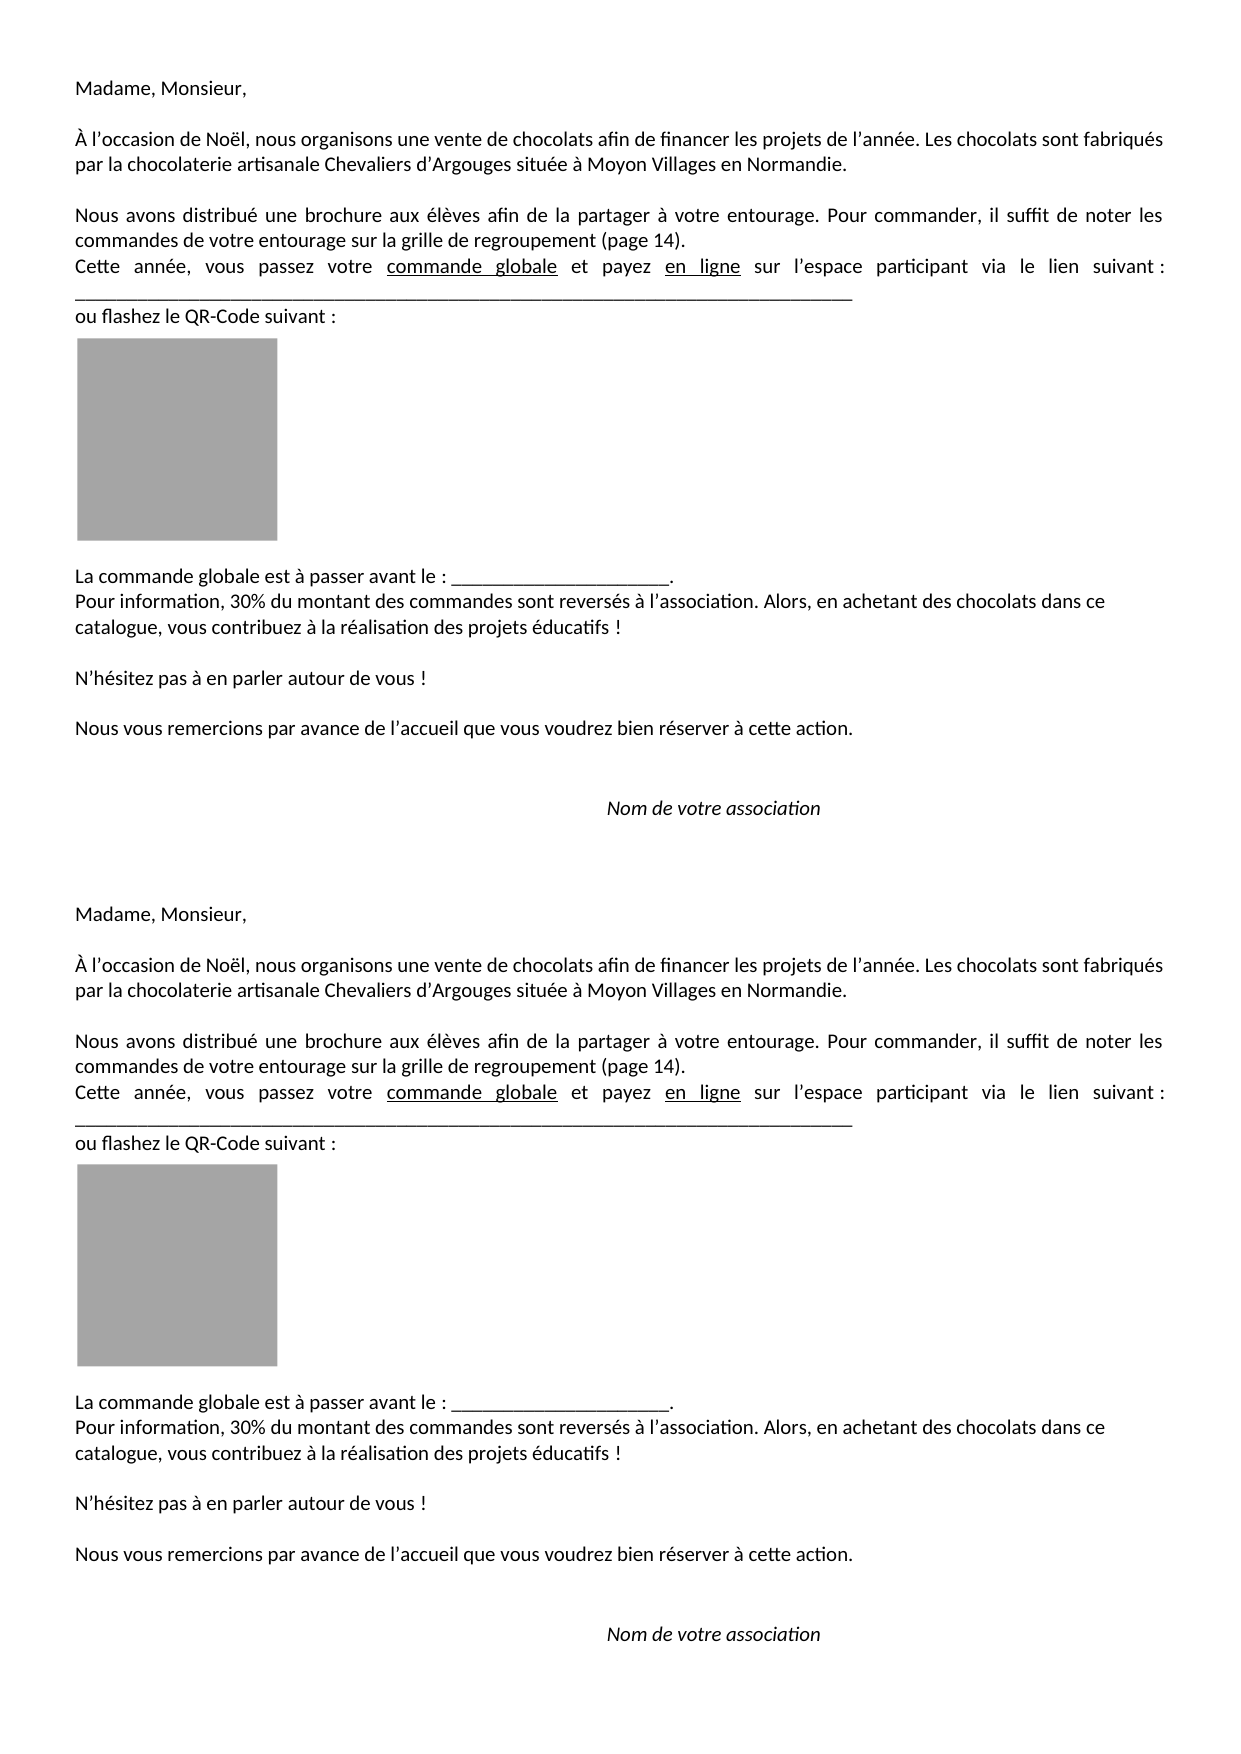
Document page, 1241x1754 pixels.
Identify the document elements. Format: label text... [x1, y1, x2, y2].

text ou flashez le QR-Code suivant : [75, 304, 1165, 329]
text Pour information, 30% du montant des commandes sont reversés à l’association. Alors, en achetant des chocolats dans ce catalogue, vous contribuez à la réalisation des projets éducatifs ! [75, 588, 1165, 639]
text À l’occasion de Noël, nous organisons une vente de chocolats afin de financer les projets de l’année. Les chocolats sont fabriqués par la chocolaterie artisanale Chevaliers d’Argouges située à Moyon Villages en Normandie. [75, 126, 1165, 177]
text N’hésitez pas à en parler autour de vous ! [75, 665, 1165, 690]
text Nom de votre association [75, 796, 1165, 821]
text Nous vous remercions par avance de l’accueil que vous voudrez bien réserver à cette action. [75, 716, 1165, 741]
text ou flashez le QR-Code suivant : [75, 1130, 1165, 1155]
text Cette année, vous passez votre commande globale et payez en ligne sur l’espace participant via le lien suivant : ___________________________________________________________________________ [75, 1079, 1165, 1130]
text Nous avons distribué une brochure aux élèves afin de la partager à votre entourage. Pour commander, il suffit de noter les commandes de votre entourage sur la grille de regroupement (page 14). [75, 1028, 1165, 1079]
text La commande globale est à passer avant le : _____________________. [75, 1389, 1165, 1414]
text Cette année, vous passez votre commande globale et payez en ligne sur l’espace participant via le lien suivant : ___________________________________________________________________________ [75, 253, 1165, 304]
text Madame, Monsieur, [75, 75, 1165, 100]
text Pour information, 30% du montant des commandes sont reversés à l’association. Alors, en achetant des chocolats dans ce catalogue, vous contribuez à la réalisation des projets éducatifs ! [75, 1414, 1165, 1465]
text Nous vous remercions par avance de l’accueil que vous voudrez bien réserver à cette action. [75, 1541, 1165, 1567]
text N’hésitez pas à en parler autour de vous ! [75, 1491, 1165, 1516]
text À l’occasion de Noël, nous organisons une vente de chocolats afin de financer les projets de l’année. Les chocolats sont fabriqués par la chocolaterie artisanale Chevaliers d’Argouges située à Moyon Villages en Normandie. [75, 952, 1165, 1003]
text Nous avons distribué une brochure aux élèves afin de la partager à votre entourage. Pour commander, il suffit de noter les commandes de votre entourage sur la grille de regroupement (page 14). [75, 202, 1165, 253]
text La commande globale est à passer avant le : _____________________. [75, 563, 1165, 588]
text Madame, Monsieur, [75, 901, 1165, 926]
text Nom de votre association [75, 1621, 1165, 1647]
